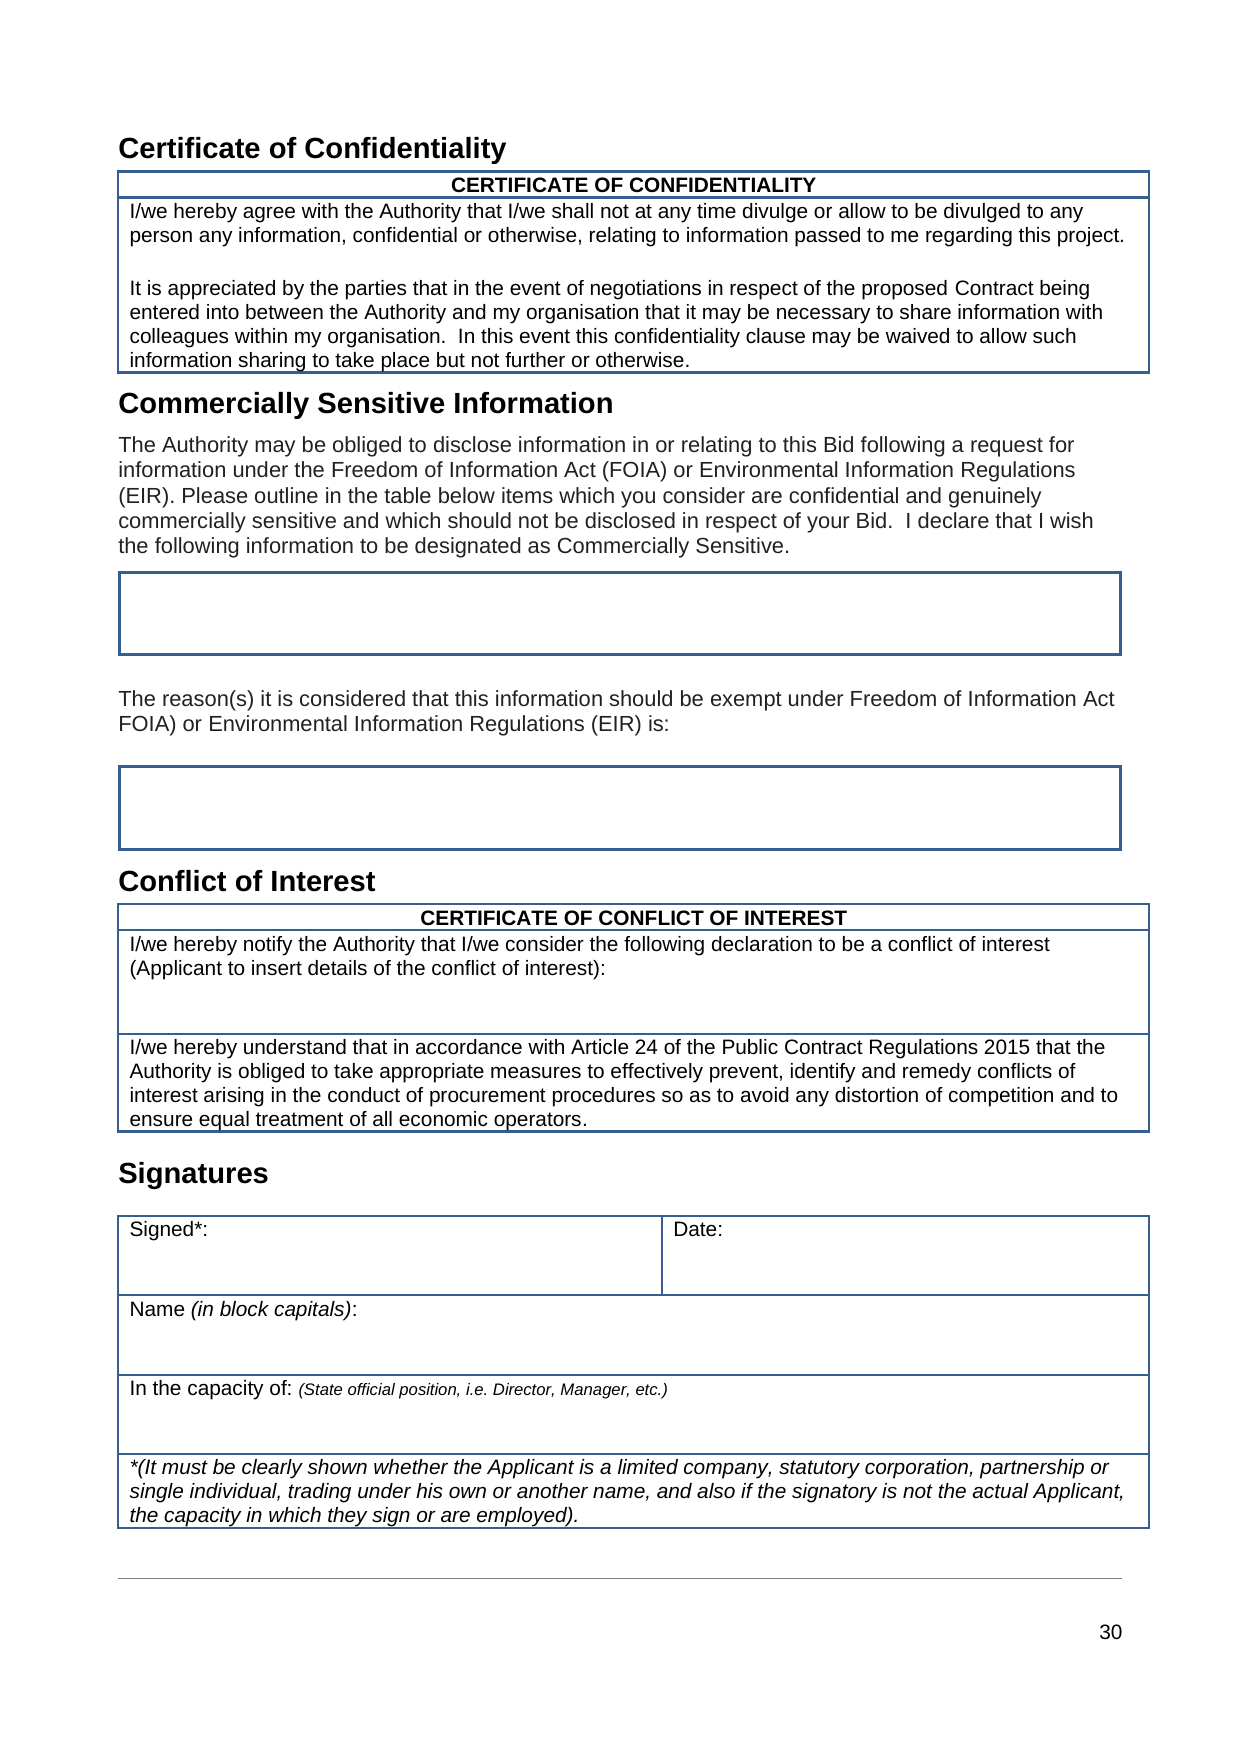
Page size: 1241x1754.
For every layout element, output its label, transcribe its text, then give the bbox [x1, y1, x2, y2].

table_cell In the capacity of: (State official position, i.e. Director, Manager, etc.) [119, 1376, 1148, 1453]
table_cell I/we hereby agree with the Authority that I/we shall not at any time divulge or allow to be divulged to any person any information, confidential or otherwise, relating to information passed to me regarding this project. It is appreciated by the parties that in the event of negotiations in respect of the proposed Contract being entered into between the Authority and my organisation that it may be necessary to share information with colleagues within my organisation. In this event this confidentiality clause may be waived to allow such information sharing to take place but not further or otherwise. [119, 199, 1148, 371]
text The reason(s) it is considered that this information should be exempt under Freedom of Information Act FOIA) or Environmental Information Regulations (EIR) is: [118, 686, 1122, 736]
text Certificate of Confidentiality [118, 131, 1122, 164]
table_header [121, 768, 1119, 848]
table_header Date: [663, 1217, 1148, 1294]
table_header CERTIFICATE OF CONFIDENTIALITY [119, 173, 1148, 196]
text The Authority may be obliged to disclose information in or relating to this Bid following a request for information under the Freedom of Information Act (FOIA) or Environmental Information Regulations (EIR). Please outline in the table below items which you consider are confidential and genuinely commercially sensitive and which should not be disclosed in respect of your Bid. I declare that I wish the following information to be designated as Commercially Sensitive. [118, 432, 1122, 558]
table_cell *(It must be clearly shown whether the Applicant is a limited company, statutory corporation, partnership or single individual, trading under his own or another name, and also if the signatory is not the actual Applicant, the capacity in which they sign or are employed). [119, 1455, 1148, 1527]
table_header CERTIFICATE OF CONFLICT OF INTEREST [119, 905, 1148, 929]
table_cell Name (in block capitals): [119, 1296, 1148, 1373]
text Conflict of Interest [118, 863, 1122, 897]
table_header Signed*: [119, 1217, 661, 1294]
table_cell I/we hereby notify the Authority that I/we consider the following declaration to be a conflict of interest (Applicant to insert details of the conflict of interest): [119, 931, 1148, 1032]
text Signatures [118, 1156, 1122, 1190]
table_header [121, 574, 1119, 653]
text Commercially Sensitive Information [118, 386, 1122, 419]
table_cell I/we hereby understand that in accordance with Article 24 of the Public Contract Regulations 2015 that the Authority is obliged to take appropriate measures to effectively prevent, identify and remedy conflicts of interest arising in the conduct of procurement procedures so as to avoid any distortion of competition and to ensure equal treatment of all economic operators. [119, 1035, 1148, 1130]
